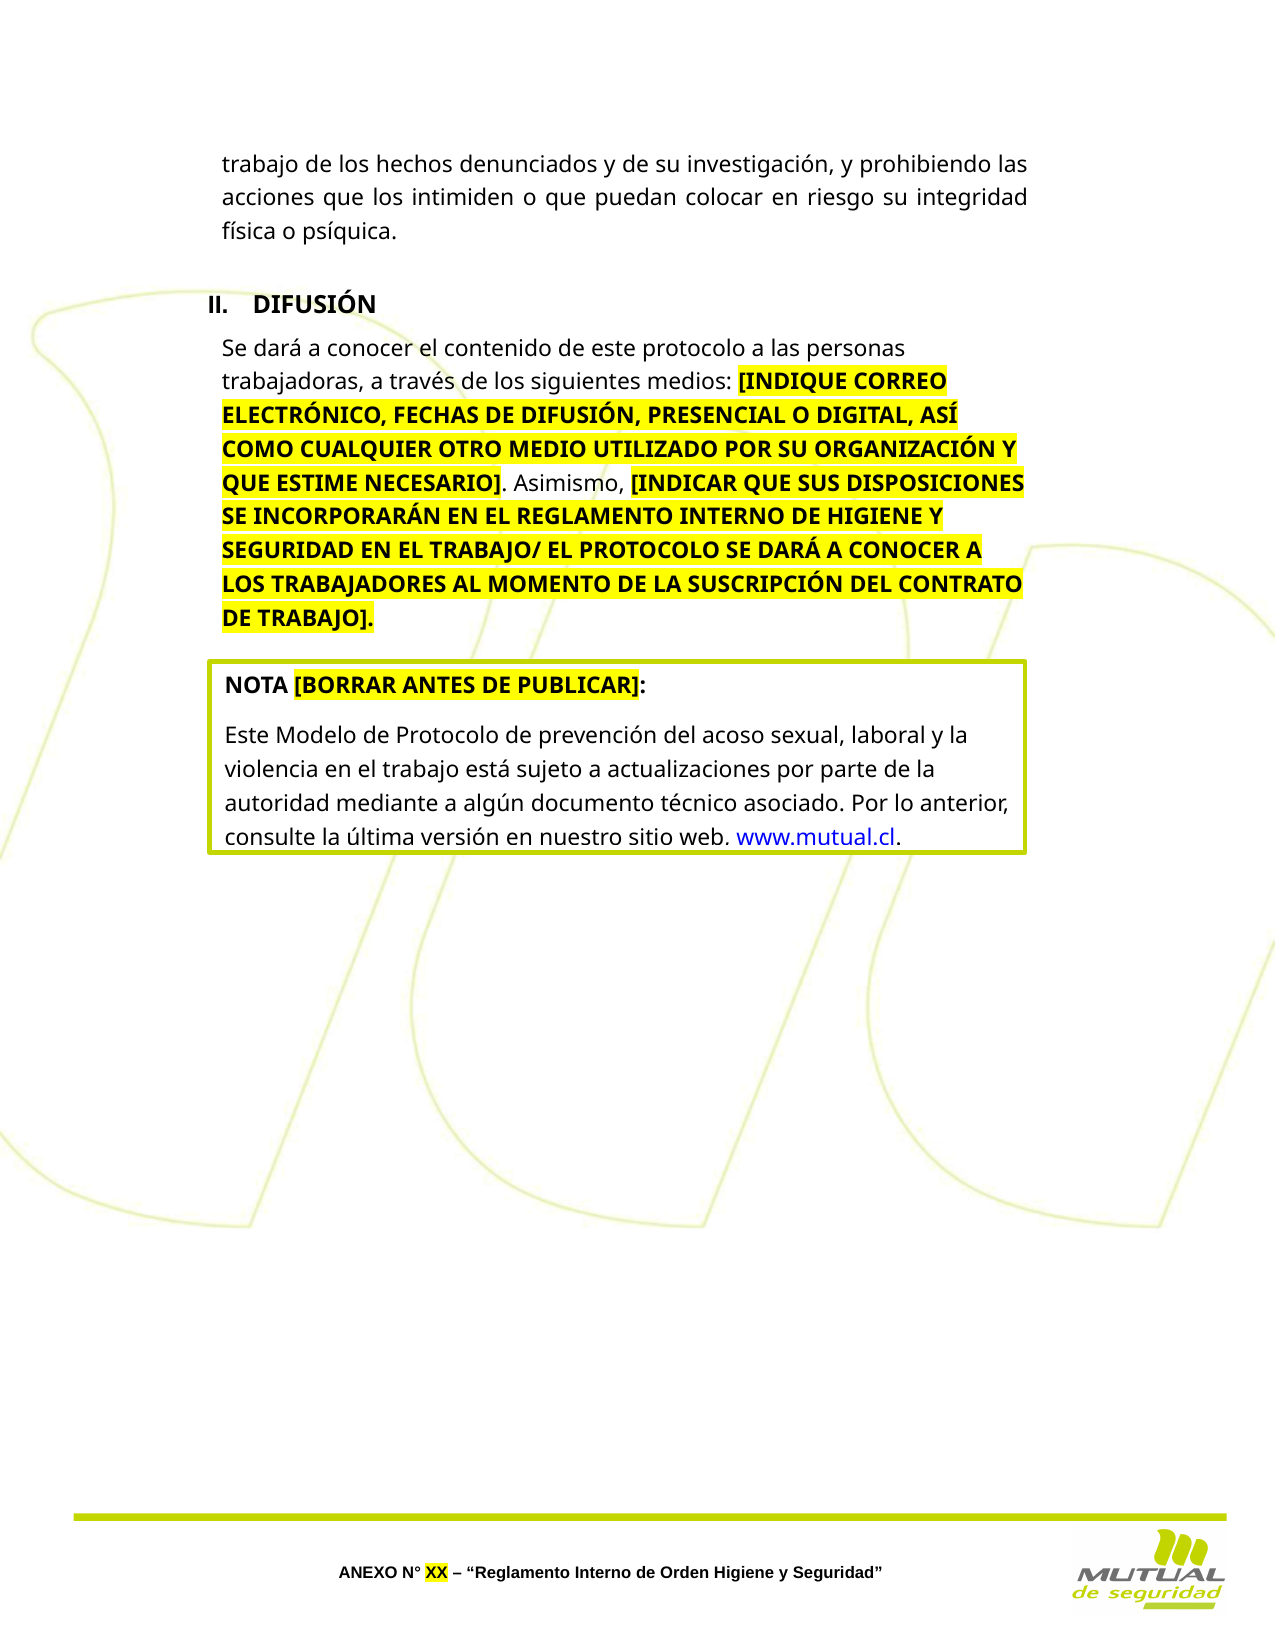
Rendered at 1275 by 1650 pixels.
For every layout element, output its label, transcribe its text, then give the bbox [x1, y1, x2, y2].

subtitle DIFUSIÓN [208, 286, 1098, 320]
picture [1071, 1525, 1227, 1617]
text Se dará a conocer el contenido de este protocolo a las personas trabajadoras, a través de los siguientes medios: [INDIQUE CORREO ELECTRÓNICO, FECHAS DE DIFUSIÓN, PRESENCIAL O DIGITAL, ASÍ COMO CUALQUIER OTRO MEDIO UTILIZADO POR SU ORGANIZACIÓN Y QUE ESTIME NECESARIO]. Asimismo, [INDICAR QUE SUS DISPOSICIONES SE INCORPORARÁN EN EL REGLAMENTO INTERNO DE HIGIENE Y SEGURIDAD EN EL TRABAJO/ EL PROTOCOLO SE DARÁ A CONOCER A LOS TRABAJADORES AL MOMENTO DE LA SUSCRIPCIÓN DEL CONTRATO DE TRABAJO]. [222, 331, 1029, 633]
picture [0, 224, 1275, 1425]
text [222, 148, 1029, 246]
